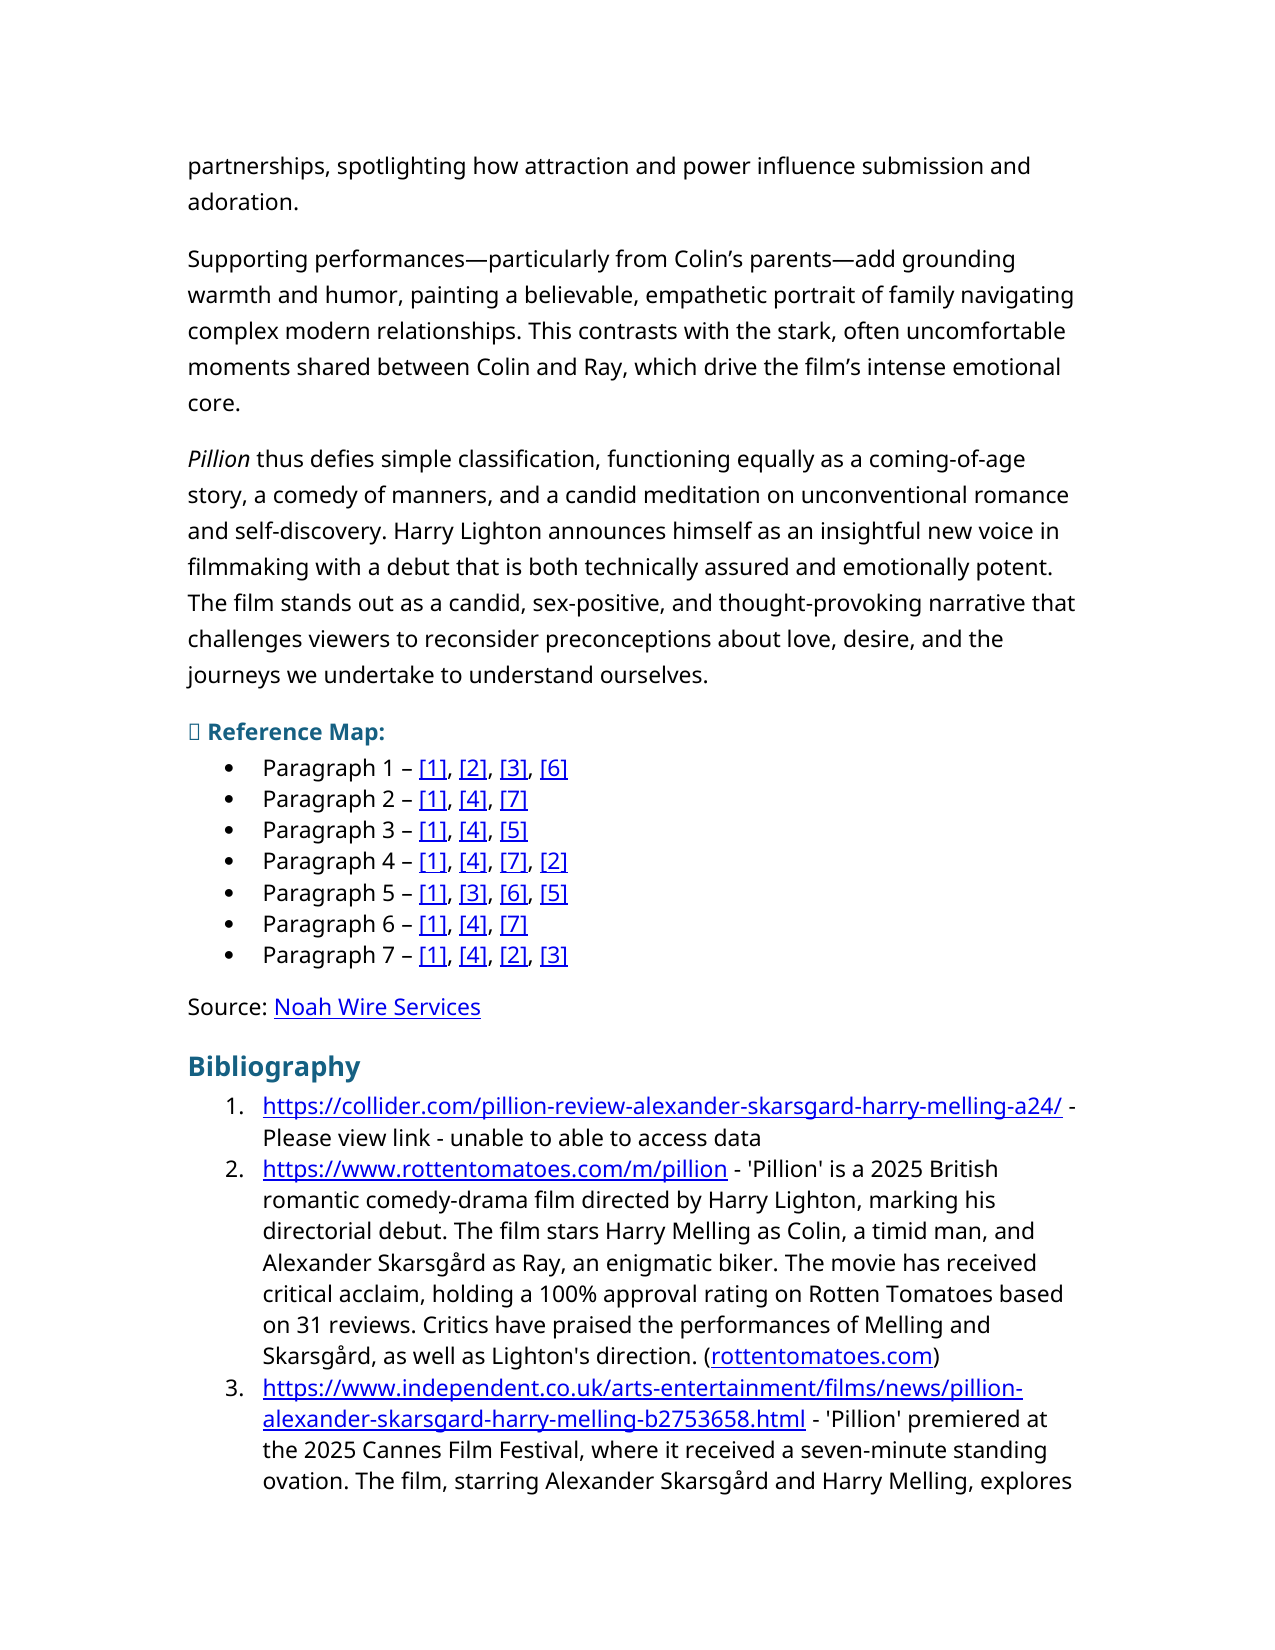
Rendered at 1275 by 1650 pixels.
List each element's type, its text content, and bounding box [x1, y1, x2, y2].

list Paragraph 1 – [1], [2], [3], [6] [225, 752, 1087, 783]
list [225, 1372, 1087, 1497]
list Paragraph 7 – [1], [4], [2], [3] [225, 939, 1087, 970]
list Paragraph 2 – [1], [4], [7] [225, 783, 1087, 814]
text Pillion thus defies simple classification, functioning equally as a coming-of-age story, a comedy of manners, and a candid meditation on unconventional romance and self-discovery. Harry Lighton announces himself as an insightful new voice in filmmaking with a debut that is both technically assured and emotionally potent. The film stands out as a candid, sex-positive, and thought-provoking narrative that challenges viewers to reconsider preconceptions about love, desire, and the journeys we undertake to understand ourselves. [187, 443, 1087, 690]
list https://collider.com/pillion-review-alexander-skarsgard-harry-melling-a24/ - Please view link - unable to able to access data [225, 1090, 1087, 1153]
subtitle Bibliography [187, 1048, 1087, 1085]
list Paragraph 4 – [1], [4], [7], [2] [225, 845, 1087, 877]
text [187, 150, 1087, 217]
text Supporting performances—particularly from Colin’s parents—add grounding warmth and humor, painting a believable, empathetic portrait of family navigating complex modern relationships. This contrasts with the stark, often uncomfortable moments shared between Colin and Ray, which drive the film’s intense emotional core. [187, 243, 1087, 418]
text Source: Noah Wire Services [187, 991, 1087, 1022]
list https://www.rottentomatoes.com/m/pillion - 'Pillion' is a 2025 British romantic comedy-drama film directed by Harry Lighton, marking his directorial debut. The film stars Harry Melling as Colin, a timid man, and Alexander Skarsgård as Ray, an enigmatic biker. The movie has received critical acclaim, holding a 100% approval rating on Rotten Tomatoes based on 31 reviews. Critics have praised the performances of Melling and Skarsgård, as well as Lighton's direction. (rottentomatoes.com) [225, 1153, 1087, 1372]
list Paragraph 3 – [1], [4], [5] [225, 814, 1087, 845]
list Paragraph 5 – [1], [3], [6], [5] [225, 877, 1087, 908]
list Paragraph 6 – [1], [4], [7] [225, 908, 1087, 939]
subtitle 📌 Reference Map: [187, 716, 1087, 747]
